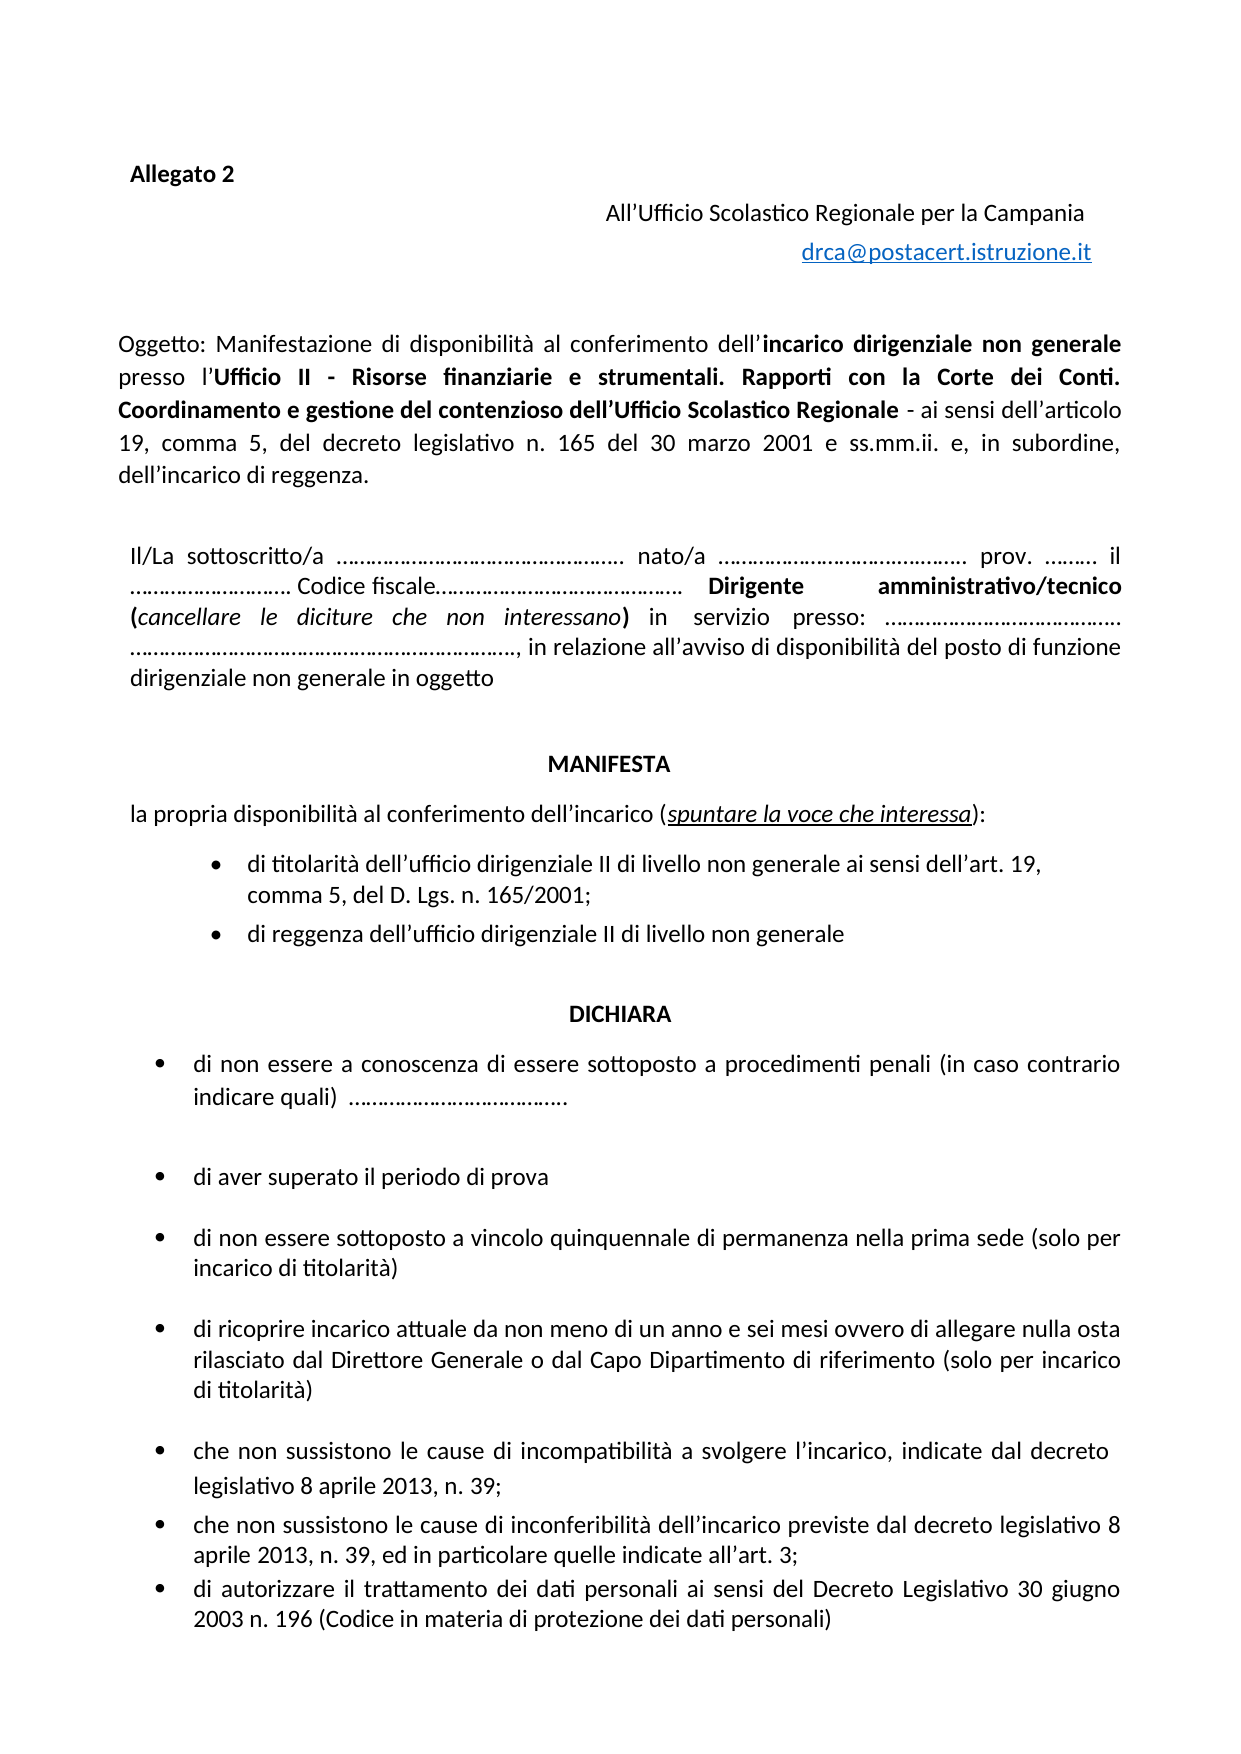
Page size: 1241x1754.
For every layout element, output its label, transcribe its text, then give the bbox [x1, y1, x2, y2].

list che non sussistono le cause di inconferibilità dell’incarico previste dal decreto legislativo 8 aprile 2013, n. 39, ed in particolare quelle indicate all’art. 3; [156, 1509, 1122, 1570]
list di reggenza dell’ufficio dirigenziale II di livello non generale [209, 918, 1122, 949]
text Oggetto: Manifestazione di disponibilità al conferimento dell’incarico dirigenziale non generale presso l’Ufficio II - Risorse finanziarie e strumentali. Rapporti con la Corte dei Conti. Coordinamento e gestione del contenzioso dell’Ufficio Scolastico Regionale - ai sensi dell’articolo 19, comma 5, del decreto legislativo n. 165 del 30 marzo 2001 e ss.mm.ii. e, in subordine, dell’incarico di reggenza. [118, 328, 1122, 490]
list che non sussistono le cause di incompatibilità a svolgere l’incarico, indicate dal decreto legislativo 8 aprile 2013, n. 39; [156, 1436, 1111, 1501]
list di titolarità dell’ufficio dirigenziale II di livello non generale ai sensi dell’art. 19, comma 5, del D. Lgs. n. 165/2001; [209, 848, 1122, 909]
list di autorizzare il trattamento dei dati personali ai sensi del Decreto Legislativo 30 giugno 2003 n. 196 (Codice in materia di protezione dei dati personali) [156, 1573, 1122, 1634]
text MANIFESTA [517, 748, 673, 778]
text Allegato 2 [130, 158, 1122, 188]
text Il/La sottoscritto/a ………………………………………….. nato/a ………………………….….…….. prov. ……… il ………………………. Codice fiscale……………………………………. Dirigente amministrativo/tecnico (cancellare le diciture che non interessano) in servizio presso: …………………………………..…………………………………………………………., in relazione all’avviso di disponibilità del posto di funzione dirigenziale non generale in oggetto [130, 540, 1122, 692]
text la propria disponibilità al conferimento dell’incarico (spuntare la voce che interessa): [130, 798, 1122, 829]
text DICHIARA [118, 998, 1122, 1029]
list di aver superato il periodo di prova [156, 1161, 1122, 1191]
text All’Ufficio Scolastico Regionale per la Campania [118, 197, 1085, 227]
list di non essere a conoscenza di essere sottoposto a procedimenti penali (in caso contrario indicare quali) ……………………………….. [156, 1048, 1122, 1111]
list di non essere sottoposto a vincolo quinquennale di permanenza nella prima sede (solo per incarico di titolarità) [156, 1222, 1122, 1283]
list di ricoprire incarico attuale da non meno di un anno e sei mesi ovvero di allegare nulla osta rilasciato dal Direttore Generale o dal Capo Dipartimento di riferimento (solo per incarico di titolarità) [156, 1313, 1122, 1405]
text drca@postacert.istruzione.it [118, 236, 1091, 266]
